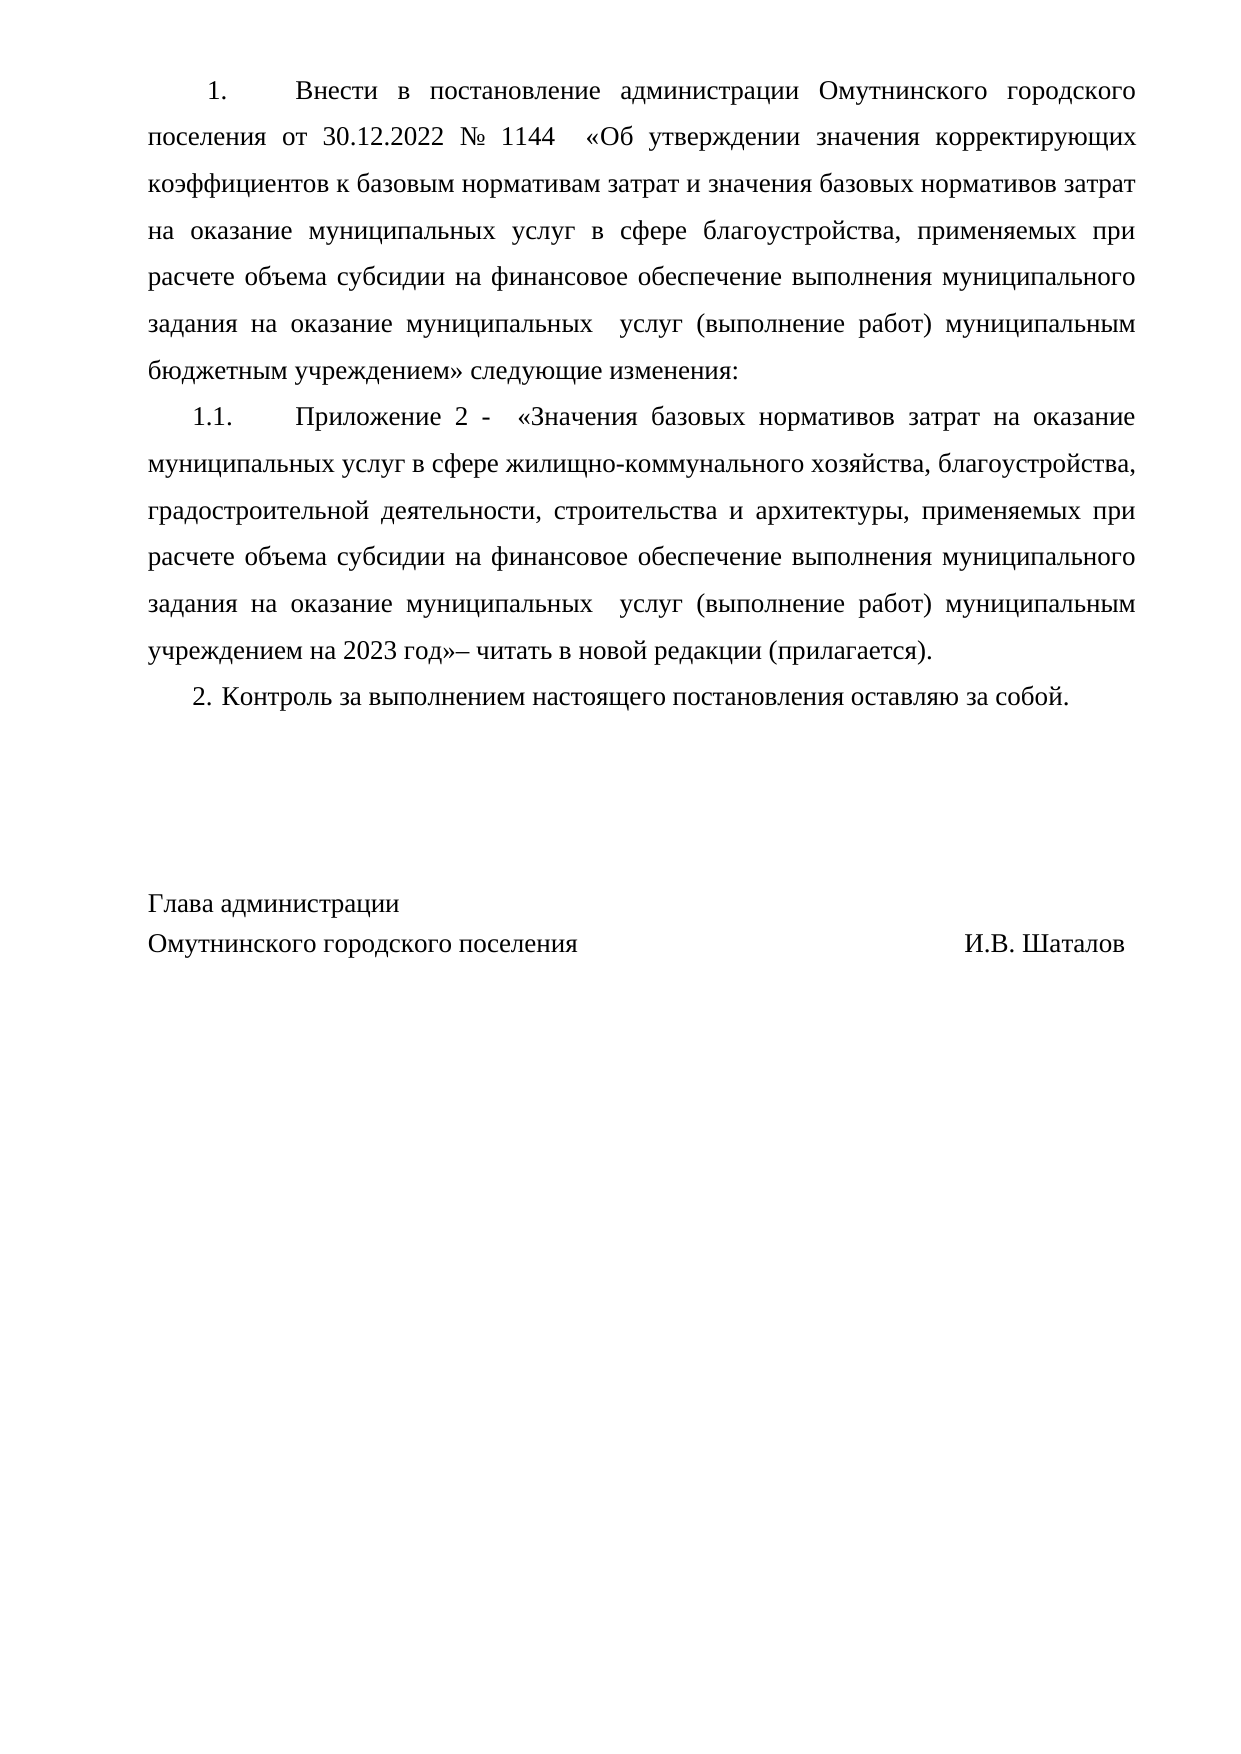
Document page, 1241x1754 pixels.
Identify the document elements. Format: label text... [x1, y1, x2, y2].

list Контроль за выполнением настоящего постановления оставляю за собой. [148, 681, 1137, 712]
text Глава администрации [148, 887, 1137, 918]
list Приложение 2 - «Значения базовых нормативов затрат на оказание муниципальных услуг в сфере жилищно-коммунального хозяйства, благоустройства, градостроительной деятельности, строительства и архитектуры, применяемых при расчете объема субсидии на финансовое обеспечение выполнения муниципального задания на оказание муниципальных услуг (выполнение работ) муниципальным учреждением на 2023 год»– читать в новой редакции (прилагается). [148, 401, 1137, 665]
list Внести в постановление администрации Омутнинского городского поселения от 30.12.2022 № 1144 «Об утверждении значения корректирующих коэффициентов к базовым нормативам затрат и значения базовых нормативов затрат на оказание муниципальных услуг в сфере благоустройства, применяемых при расчете объема субсидии на финансовое обеспечение выполнения муниципального задания на оказание муниципальных услуг (выполнение работ) муниципальным бюджетным учреждением» следующие изменения: [148, 74, 1137, 385]
text Омутнинского городского поселения И.В. Шаталов [148, 927, 1137, 958]
